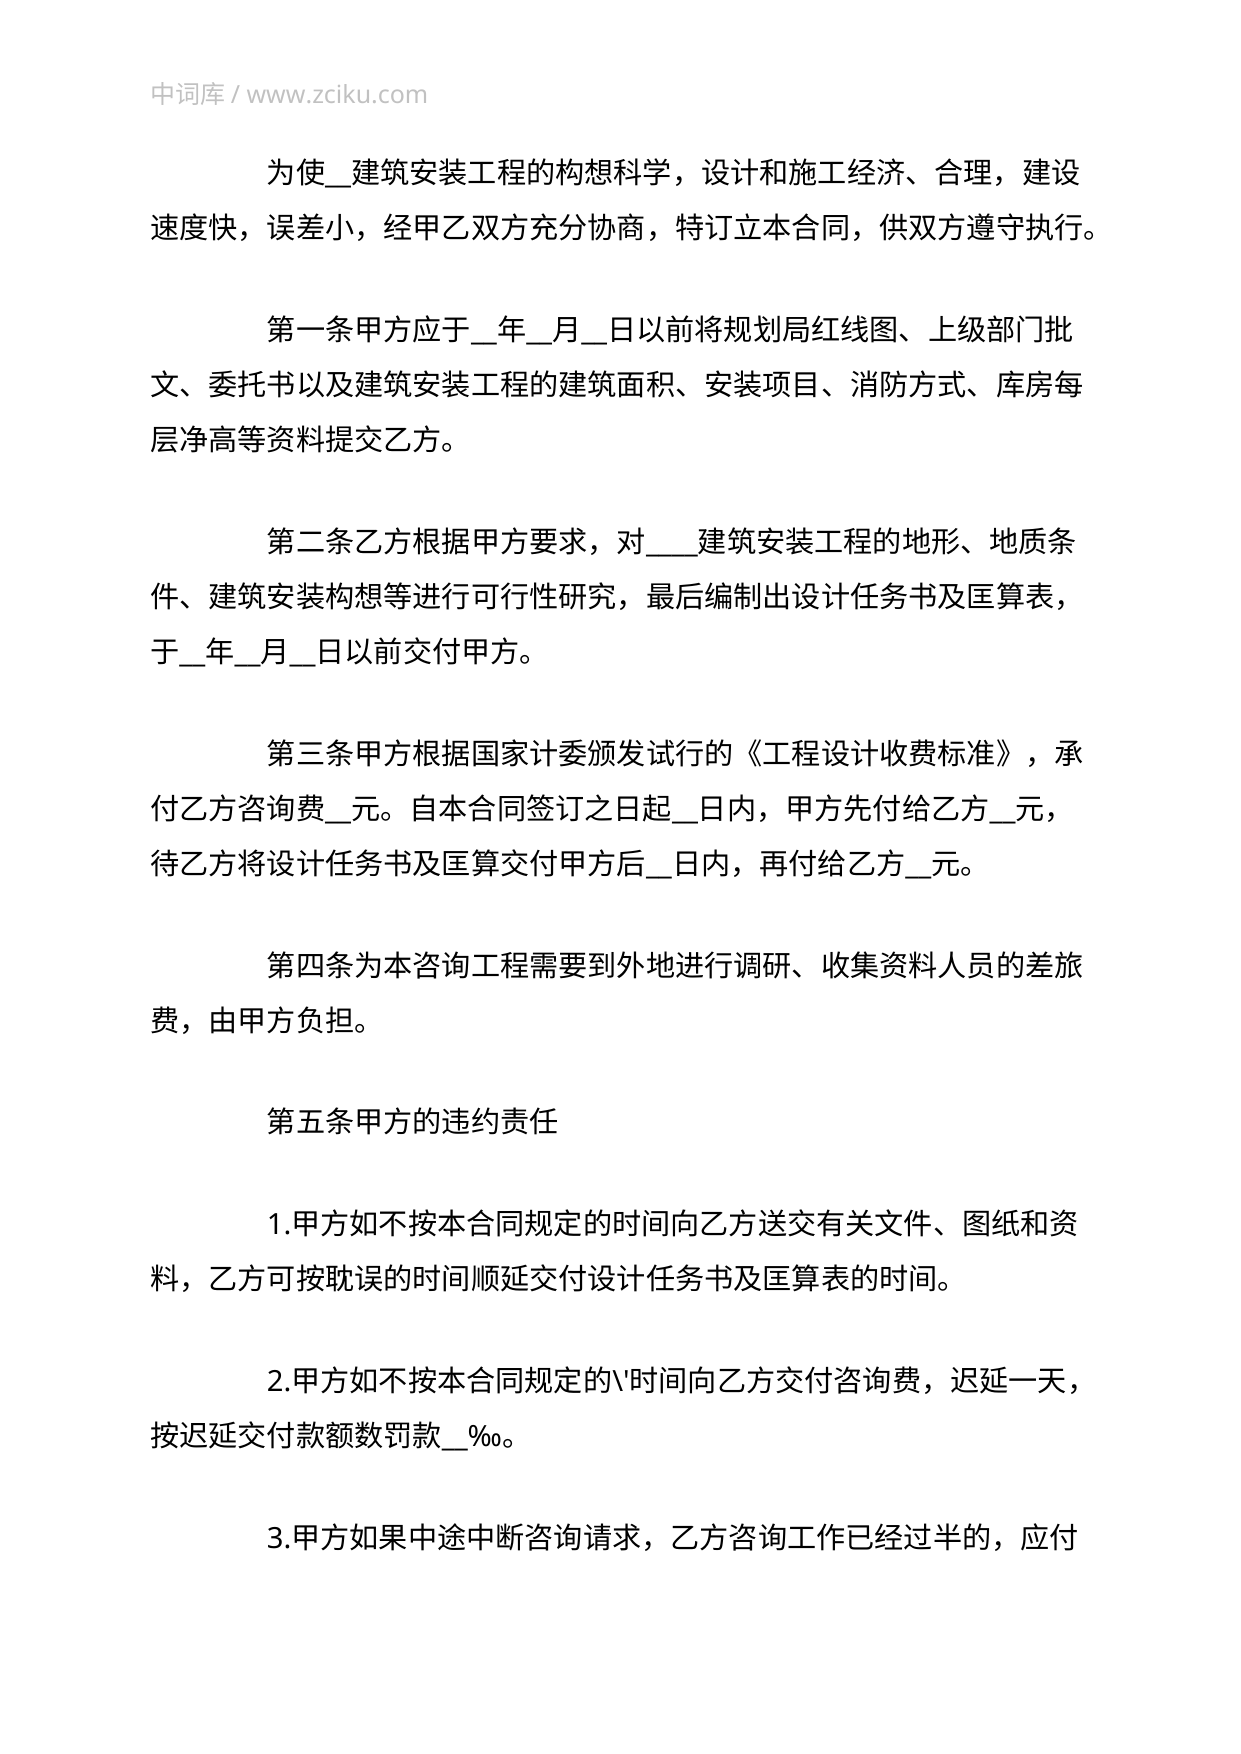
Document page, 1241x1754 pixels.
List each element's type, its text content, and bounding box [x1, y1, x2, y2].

text 第五条甲方的违约责任 [150, 1099, 1090, 1141]
text 第二条乙方根据甲方要求，对____建筑安装工程的地形、地质条件、建筑安装构想等进行可行性研究，最后编制出设计任务书及匡算表，于__年__月__日以前交付甲方。 [150, 518, 1090, 671]
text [150, 1514, 1090, 1557]
text 第三条甲方根据国家计委颁发试行的《工程设计收费标准》，承付乙方咨询费__元。自本合同签订之日起__日内，甲方先付给乙方__元，待乙方将设计任务书及匡算交付甲方后__日内，再付给乙方__元。 [150, 730, 1090, 883]
text 为使__建筑安装工程的构想科学，设计和施工经济、合理，建设速度快，误差小，经甲乙双方充分协商，特订立本合同，供双方遵守执行。 [150, 150, 1090, 247]
text 1.甲方如不按本合同规定的时间向乙方送交有关文件、图纸和资料，乙方可按耽误的时间顺延交付设计任务书及匡算表的时间。 [150, 1201, 1090, 1298]
text 第一条甲方应于__年__月__日以前将规划局红线图、上级部门批文、委托书以及建筑安装工程的建筑面积、安装项目、消防方式、库房每层净高等资料提交乙方。 [150, 307, 1090, 459]
text 第四条为本咨询工程需要到外地进行调研、收集资料人员的差旅费，由甲方负担。 [150, 942, 1090, 1039]
text 2.甲方如不按本合同规定的\'时间向乙方交付咨询费，迟延一天，按迟延交付款额数罚款__‰。 [150, 1357, 1090, 1455]
